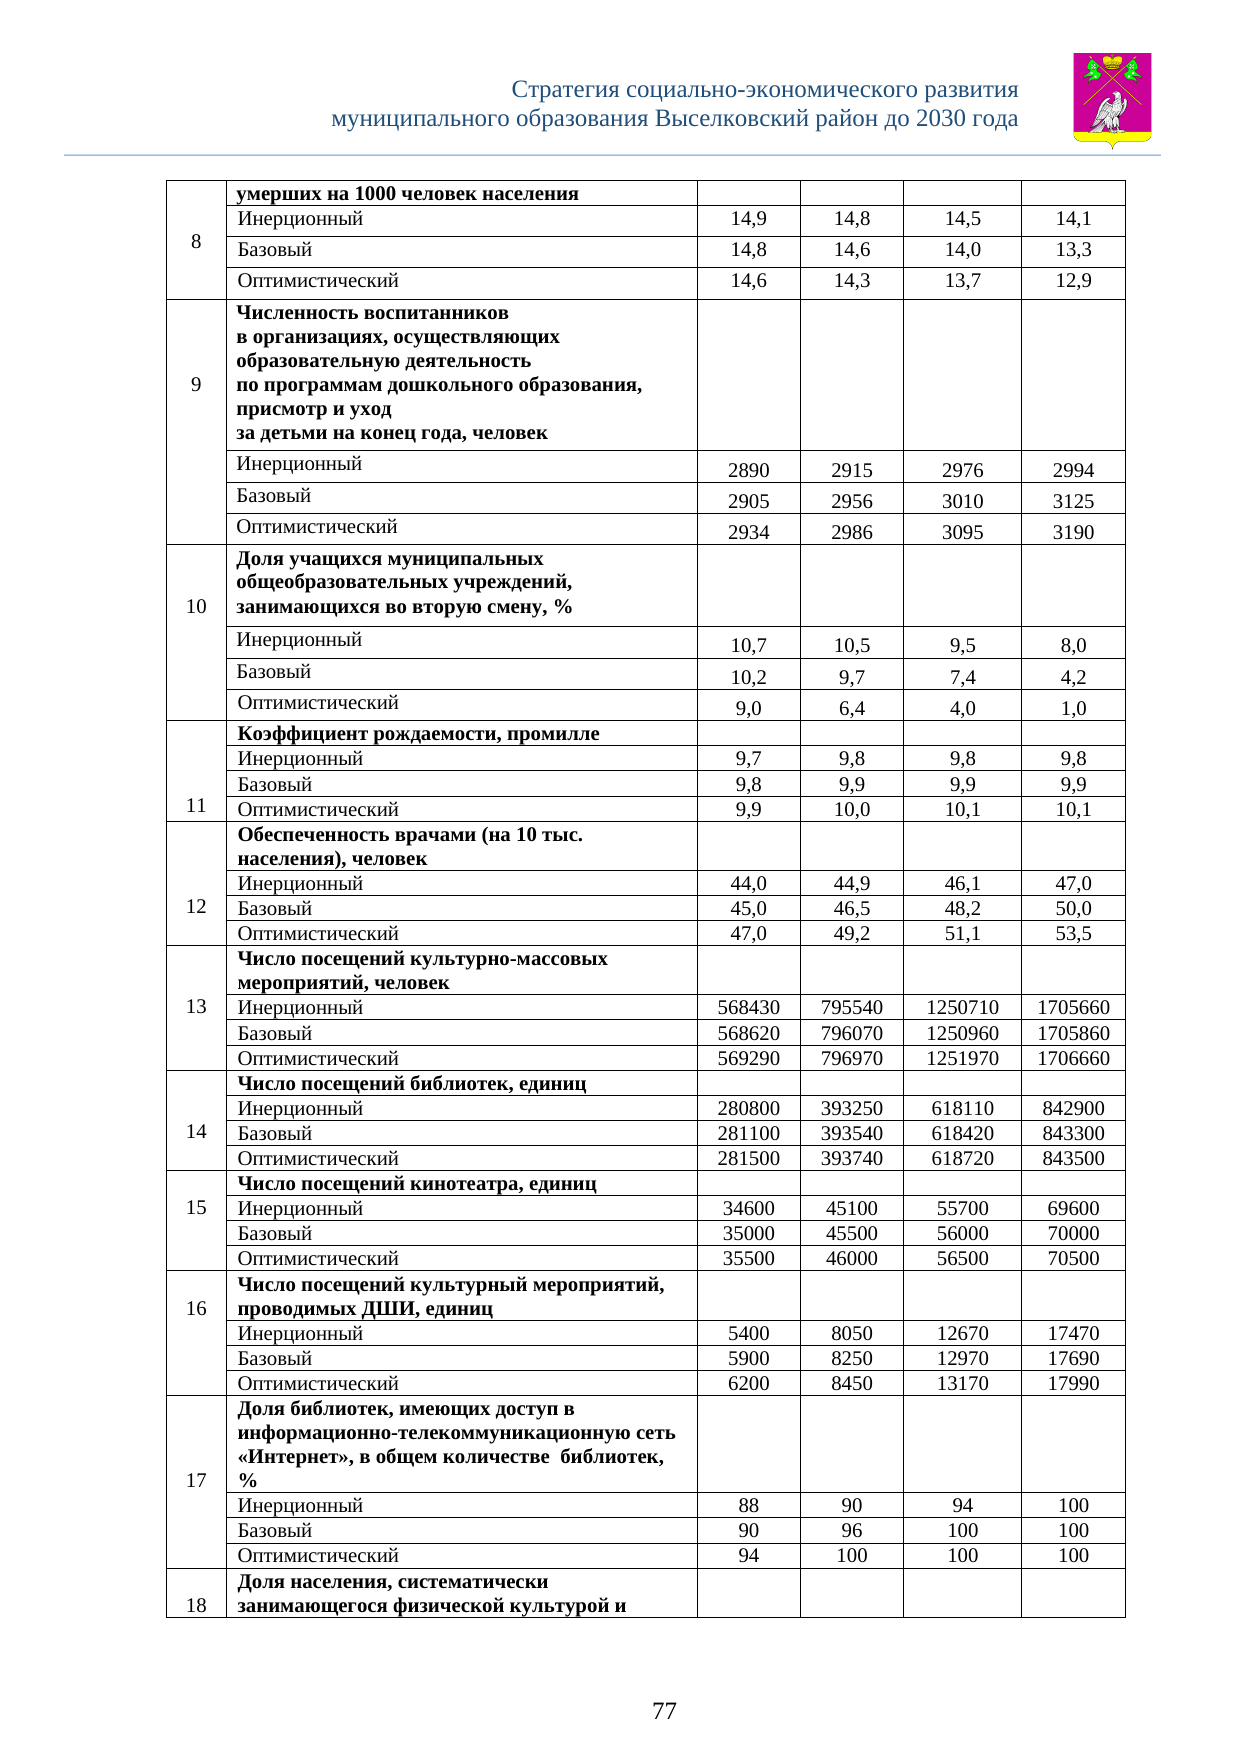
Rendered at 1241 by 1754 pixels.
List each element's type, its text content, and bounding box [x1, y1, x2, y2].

table_cell [1022, 181, 1125, 204]
table_cell 2956 [801, 483, 903, 513]
table_cell 47,0 [698, 921, 800, 945]
table_cell 94 [904, 1493, 1021, 1517]
table_cell Доля учащихся муниципальных общеобразовательных учреждений, занимающихся во вторую смену, % [227, 545, 697, 626]
table_cell 44,9 [801, 871, 903, 895]
table_cell [1022, 1171, 1125, 1195]
table_cell 100 [801, 1544, 903, 1567]
table_cell 10,2 [698, 659, 800, 689]
table_cell [801, 1071, 903, 1095]
table_cell [801, 1569, 903, 1617]
table_cell 3095 [904, 514, 1021, 544]
table_cell 393250 [801, 1096, 903, 1120]
table_cell Оптимистический [227, 1146, 697, 1170]
table_cell [1022, 545, 1125, 626]
table_cell 9,8 [698, 771, 800, 796]
table_cell 17690 [1022, 1346, 1125, 1370]
table_cell Инерционный [227, 627, 697, 657]
table_cell 3010 [904, 483, 1021, 513]
table_cell 100 [1022, 1518, 1125, 1542]
table_cell 17 [167, 1396, 226, 1567]
table_cell [698, 1071, 800, 1095]
table_cell 280800 [698, 1096, 800, 1120]
table_cell 795540 [801, 995, 903, 1019]
table_cell 100 [1022, 1544, 1125, 1567]
table_cell 9,7 [698, 746, 800, 770]
table_cell 100 [904, 1544, 1021, 1567]
table_cell 9,8 [801, 746, 903, 770]
table_cell 18 [167, 1569, 226, 1617]
table_cell 45100 [801, 1196, 903, 1220]
table_cell Инерционный [227, 746, 697, 770]
table_cell [904, 721, 1021, 745]
table_cell 1705860 [1022, 1020, 1125, 1044]
table_cell Оптимистический [227, 1371, 697, 1395]
table_cell Оптимистический [227, 921, 697, 945]
table_cell 14,9 [698, 206, 800, 236]
table_cell Коэффициент рождаемости, промилле [227, 721, 697, 745]
table_cell Общий коэффициент смертности, число умерших на 1000 человек населения [227, 181, 697, 204]
table_cell 96 [801, 1518, 903, 1542]
table_cell Оптимистический [227, 268, 697, 299]
table_cell Базовый [227, 1221, 697, 1245]
table_cell 842900 [1022, 1096, 1125, 1120]
table_cell Базовый [227, 1121, 697, 1145]
table_cell 48,2 [904, 896, 1021, 920]
table_cell 14,1 [1022, 206, 1125, 236]
table_cell 34600 [698, 1196, 800, 1220]
table_cell [1022, 721, 1125, 745]
table_cell 796970 [801, 1046, 903, 1069]
table_cell 9 [167, 300, 226, 544]
table_cell 1251970 [904, 1046, 1021, 1069]
table_cell [904, 822, 1021, 870]
table_cell [801, 1171, 903, 1195]
table_cell 9,9 [698, 797, 800, 821]
table_cell Инерционный [227, 206, 697, 236]
table_cell 6,4 [801, 690, 903, 720]
table_cell 17990 [1022, 1371, 1125, 1395]
table_cell 7,4 [904, 659, 1021, 689]
table_cell Базовый [227, 237, 697, 267]
table_cell Базовый [227, 483, 697, 513]
table_cell 13170 [904, 1371, 1021, 1395]
table_cell [698, 1271, 800, 1319]
table_cell 3125 [1022, 483, 1125, 513]
table_cell [904, 1071, 1021, 1095]
table_cell Базовый [227, 896, 697, 920]
table_cell 46,5 [801, 896, 903, 920]
table_cell [801, 1396, 903, 1492]
table_cell 281100 [698, 1121, 800, 1145]
table_cell 9,9 [1022, 771, 1125, 796]
table_cell 568430 [698, 995, 800, 1019]
table_cell 393740 [801, 1146, 903, 1170]
table_cell Базовый [227, 1518, 697, 1542]
table_cell 49,2 [801, 921, 903, 945]
table_cell [801, 1271, 903, 1319]
table_cell 14 [167, 1071, 226, 1170]
table_cell Число посещений культурно-массовых мероприятий, человек [227, 946, 697, 994]
table_cell 13 [167, 946, 226, 1069]
table_cell 4,2 [1022, 659, 1125, 689]
table_cell 618720 [904, 1146, 1021, 1170]
table_cell 13,3 [1022, 237, 1125, 267]
table_cell 12,9 [1022, 268, 1125, 299]
table_cell 15 [167, 1171, 226, 1270]
table_cell 12 [167, 822, 226, 945]
table_cell 44,0 [698, 871, 800, 895]
table_cell 14,8 [698, 237, 800, 267]
table_cell [801, 946, 903, 994]
table_cell 4,0 [904, 690, 1021, 720]
table_cell 10,0 [801, 797, 903, 821]
table_cell 10,7 [698, 627, 800, 657]
table_cell [801, 181, 903, 204]
table_cell 281500 [698, 1146, 800, 1170]
table_cell Оптимистический [227, 1544, 697, 1567]
table_cell [801, 545, 903, 626]
table_cell 46000 [801, 1246, 903, 1270]
table_cell Инерционный [227, 1196, 697, 1220]
table_cell 8 [167, 181, 226, 299]
table_cell 14,6 [801, 237, 903, 267]
table_cell Инерционный [227, 995, 697, 1019]
table_cell 70000 [1022, 1221, 1125, 1245]
table_cell 8,0 [1022, 627, 1125, 657]
table_cell 88 [698, 1493, 800, 1517]
table_cell 45,0 [698, 896, 800, 920]
table_cell 14,5 [904, 206, 1021, 236]
table_cell 796070 [801, 1020, 903, 1044]
table_cell [698, 946, 800, 994]
table_cell Базовый [227, 659, 697, 689]
table_cell 56000 [904, 1221, 1021, 1245]
table_cell [698, 300, 800, 450]
table_cell 16 [167, 1271, 226, 1395]
table_cell 10,1 [1022, 797, 1125, 821]
table_cell 9,9 [801, 771, 903, 796]
table_cell [904, 1171, 1021, 1195]
table_cell [1022, 946, 1125, 994]
table_cell Базовый [227, 1020, 697, 1044]
table_cell Оптимистический [227, 690, 697, 720]
table_cell [904, 181, 1021, 204]
table_cell Число посещений кинотеатра, единиц [227, 1171, 697, 1195]
table_cell Число посещений библиотек, единиц [227, 1071, 697, 1095]
table_cell 13,7 [904, 268, 1021, 299]
table_cell 14,8 [801, 206, 903, 236]
table_cell Доля библиотек, имеющих доступ в информационно-телекоммуникационную сеть «Интернет», в общем количестве библиотек, % [227, 1396, 697, 1492]
table_cell 1250710 [904, 995, 1021, 1019]
table_cell [698, 1569, 800, 1617]
table_cell Оптимистический [227, 514, 697, 544]
table_cell 55700 [904, 1196, 1021, 1220]
table_cell Число посещений культурный мероприятий, проводимых ДШИ, единиц [227, 1271, 697, 1319]
table_cell 9,8 [1022, 746, 1125, 770]
table_cell 8450 [801, 1371, 903, 1395]
table_cell 618110 [904, 1096, 1021, 1120]
table_cell [698, 545, 800, 626]
table_cell 51,1 [904, 921, 1021, 945]
table_cell 2976 [904, 451, 1021, 482]
table_cell Базовый [227, 1346, 697, 1370]
table_cell 90 [801, 1493, 903, 1517]
table_cell 618420 [904, 1121, 1021, 1145]
table_cell 2986 [801, 514, 903, 544]
table_cell [1022, 300, 1125, 450]
table_cell 14,0 [904, 237, 1021, 267]
table_cell 2890 [698, 451, 800, 482]
table_cell Оптимистический [227, 1246, 697, 1270]
table_cell 10 [167, 545, 226, 720]
table_cell 9,9 [904, 771, 1021, 796]
table_cell [801, 822, 903, 870]
table_cell 2994 [1022, 451, 1125, 482]
table_cell 843500 [1022, 1146, 1125, 1170]
table_cell 1,0 [1022, 690, 1125, 720]
table_cell [904, 1271, 1021, 1319]
table_cell 568620 [698, 1020, 800, 1044]
table_cell 1706660 [1022, 1046, 1125, 1069]
table_cell Оптимистический [227, 1046, 697, 1069]
table_cell Инерционный [227, 1321, 697, 1345]
table_cell 90 [698, 1518, 800, 1542]
table_cell Обеспеченность врачами (на 10 тыс. населения), человек [227, 822, 697, 870]
table_cell Инерционный [227, 1096, 697, 1120]
table_cell [698, 1396, 800, 1492]
table_cell 2934 [698, 514, 800, 544]
table_cell 46,1 [904, 871, 1021, 895]
table_cell [1022, 1569, 1125, 1617]
table_cell 17470 [1022, 1321, 1125, 1345]
table_cell [698, 1171, 800, 1195]
table_cell 569290 [698, 1046, 800, 1069]
table_cell 8050 [801, 1321, 903, 1345]
table_cell 8250 [801, 1346, 903, 1370]
table_cell 70500 [1022, 1246, 1125, 1270]
table_cell 35500 [698, 1246, 800, 1270]
table_cell Оптимистический [227, 797, 697, 821]
table_cell 6200 [698, 1371, 800, 1395]
table_cell 5400 [698, 1321, 800, 1345]
table_cell [904, 545, 1021, 626]
table_cell Инерционный [227, 871, 697, 895]
table_cell 10,1 [904, 797, 1021, 821]
table_cell [904, 1396, 1021, 1492]
table_cell [1022, 1071, 1125, 1095]
table_cell 100 [904, 1518, 1021, 1542]
table_cell 11 [167, 721, 226, 821]
table_cell 843300 [1022, 1121, 1125, 1145]
table_cell [698, 822, 800, 870]
table_cell 100 [1022, 1493, 1125, 1517]
table_cell 53,5 [1022, 921, 1125, 945]
table_cell 9,7 [801, 659, 903, 689]
table_cell [801, 300, 903, 450]
table_cell 2905 [698, 483, 800, 513]
table_cell Базовый [227, 771, 697, 796]
table_cell [698, 721, 800, 745]
table_cell [904, 300, 1021, 450]
table_cell [801, 721, 903, 745]
table_cell [1022, 822, 1125, 870]
table_cell 50,0 [1022, 896, 1125, 920]
table_cell 1250960 [904, 1020, 1021, 1044]
table_cell 35000 [698, 1221, 800, 1245]
table_cell 10,5 [801, 627, 903, 657]
table_cell [904, 1569, 1021, 1617]
table_cell 69600 [1022, 1196, 1125, 1220]
table_cell 14,3 [801, 268, 903, 299]
table_cell 12970 [904, 1346, 1021, 1370]
table_cell 56500 [904, 1246, 1021, 1270]
table_cell 94 [698, 1544, 800, 1567]
table_cell 9,8 [904, 746, 1021, 770]
table_cell Доля населения, систематически занимающегося физической культурой и спортом, в общей численности населения, % [227, 1569, 697, 1617]
picture [1073, 53, 1152, 150]
table_cell 45500 [801, 1221, 903, 1245]
table_cell [698, 181, 800, 204]
table_cell 12670 [904, 1321, 1021, 1345]
table_cell 5900 [698, 1346, 800, 1370]
table_cell [1022, 1396, 1125, 1492]
table_cell 14,6 [698, 268, 800, 299]
table_cell 9,0 [698, 690, 800, 720]
table_cell 47,0 [1022, 871, 1125, 895]
table_cell 393540 [801, 1121, 903, 1145]
table_cell [1022, 1271, 1125, 1319]
table_cell Инерционный [227, 451, 697, 482]
table_cell 3190 [1022, 514, 1125, 544]
table_cell Инерционный [227, 1493, 697, 1517]
table_cell 1705660 [1022, 995, 1125, 1019]
table_cell 2915 [801, 451, 903, 482]
table_cell [904, 946, 1021, 994]
table_cell Численность воспитанников в организациях, осуществляющих образовательную деятельность по программам дошкольного образования, присмотр и уход за детьми на конец года, человек [227, 300, 697, 450]
table_cell 9,5 [904, 627, 1021, 657]
